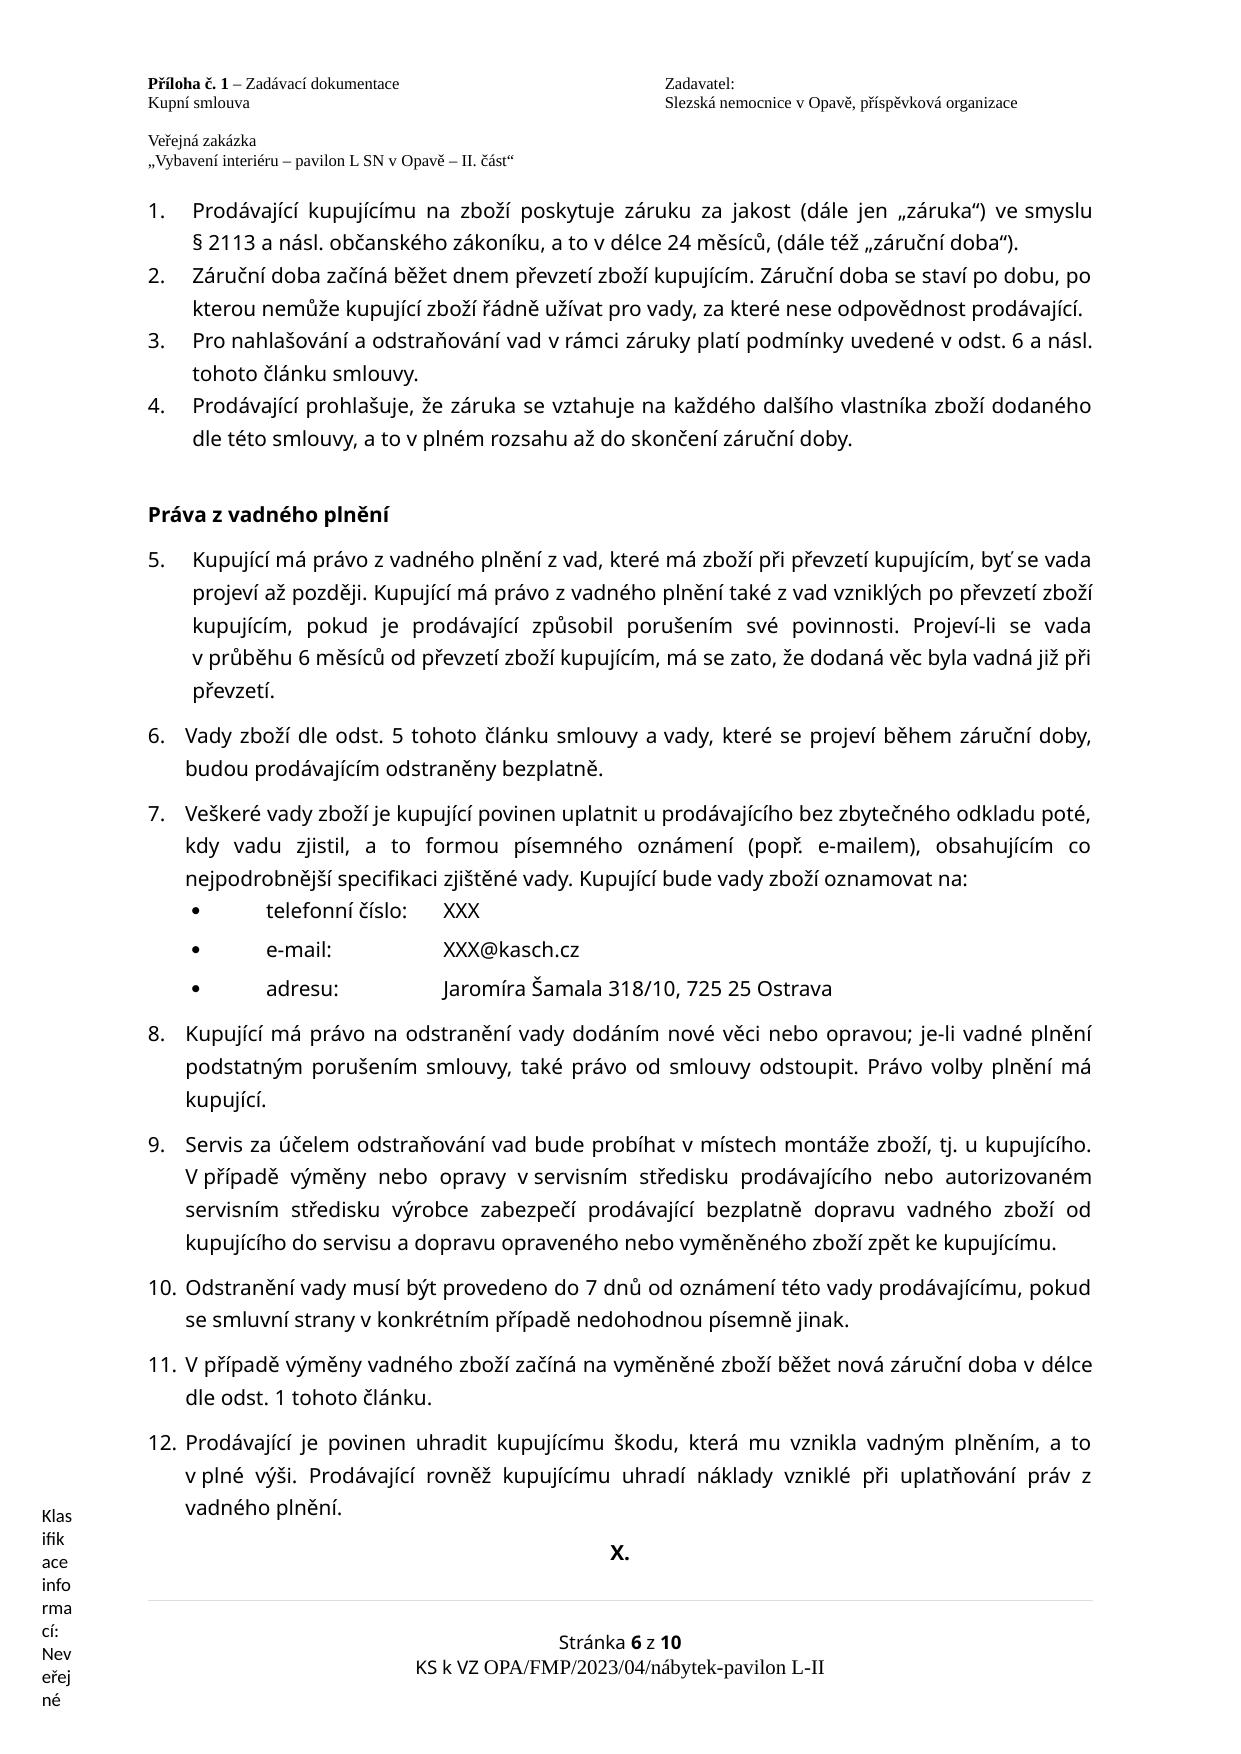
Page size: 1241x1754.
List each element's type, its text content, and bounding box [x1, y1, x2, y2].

list Odstranění vady musí být provedeno do 7 dnů od oznámení této vady prodávajícímu, pokud se smluvní strany v konkrétním případě nedohodnou písemně jinak. [148, 1273, 1093, 1334]
list Servis za účelem odstraňování vad bude probíhat v místech montáže zboží, tj. u kupujícího. V případě výměny nebo opravy v servisním středisku prodávajícího nebo autorizovaném servisním středisku výrobce zabezpečí prodávající bezplatně dopravu vadného zboží od kupujícího do servisu a dopravu opraveného nebo vyměněného zboží zpět ke kupujícímu. [148, 1130, 1093, 1256]
list telefonní číslo: XXX [192, 897, 1093, 925]
text X. [148, 1538, 1093, 1567]
list Prodávající je povinen uhradit kupujícímu škodu, která mu vznikla vadným plněním, a to v plné výši. Prodávající rovněž kupujícímu uhradí náklady vzniklé při uplatňování práv z vadného plnění. [148, 1428, 1093, 1522]
list e-mail: XXX@kasch.cz [192, 936, 1093, 964]
list Záruční doba začíná běžet dnem převzetí zboží kupujícím. Záruční doba se staví po dobu, po kterou nemůže kupující zboží řádně užívat pro vady, za které nese odpovědnost prodávající. [148, 261, 1093, 322]
list Prodávající kupujícímu na zboží poskytuje záruku za jakost (dále jen „záruka“) ve smyslu § 2113 a násl. občanského zákoníku, a to v délce 24 měsíců, (dále též „záruční doba“). [148, 196, 1093, 257]
list V případě výměny vadného zboží začíná na vyměněné zboží běžet nová záruční doba v délce dle odst. 1 tohoto článku. [148, 1350, 1093, 1411]
list Kupující má právo na odstranění vady dodáním nové věci nebo opravou; je-li vadné plnění podstatným porušením smlouvy, také právo od smlouvy odstoupit. Právo volby plnění má kupující. [148, 1019, 1093, 1113]
list Veškeré vady zboží je kupující povinen uplatnit u prodávajícího bez zbytečného odkladu poté, kdy vadu zjistil, a to formou písemného oznámení (popř. e-mailem), obsahujícím co nejpodrobnější specifikaci zjištěné vady. Kupující bude vady zboží oznamovat na: [148, 799, 1093, 892]
text Práva z vadného plnění [148, 501, 1093, 529]
list Prodávající prohlašuje, že záruka se vztahuje na každého dalšího vlastníka zboží dodaného dle této smlouvy, a to v plném rozsahu až do skončení záruční doby. [148, 392, 1093, 453]
list adresu: Jaromíra Šamala 318/10, 725 25 Ostrava [192, 974, 1093, 1003]
list Vady zboží dle odst. 5 tohoto článku smlouvy a vady, které se projeví během záruční doby, budou prodávajícím odstraněny bezplatně. [148, 721, 1093, 782]
list Kupující má právo z vadného plnění z vad, které má zboží při převzetí kupujícím, byť se vada projeví až později. Kupující má právo z vadného plnění také z vad vzniklých po převzetí zboží kupujícím, pokud je prodávající způsobil porušením své povinnosti. Projeví-li se vada v průběhu 6 měsíců od převzetí zboží kupujícím, má se zato, že dodaná věc byla vadná již při převzetí. [148, 546, 1093, 704]
list Pro nahlašování a odstraňování vad v rámci záruky platí podmínky uvedené v odst. 6 a násl. tohoto článku smlouvy. [148, 326, 1093, 387]
